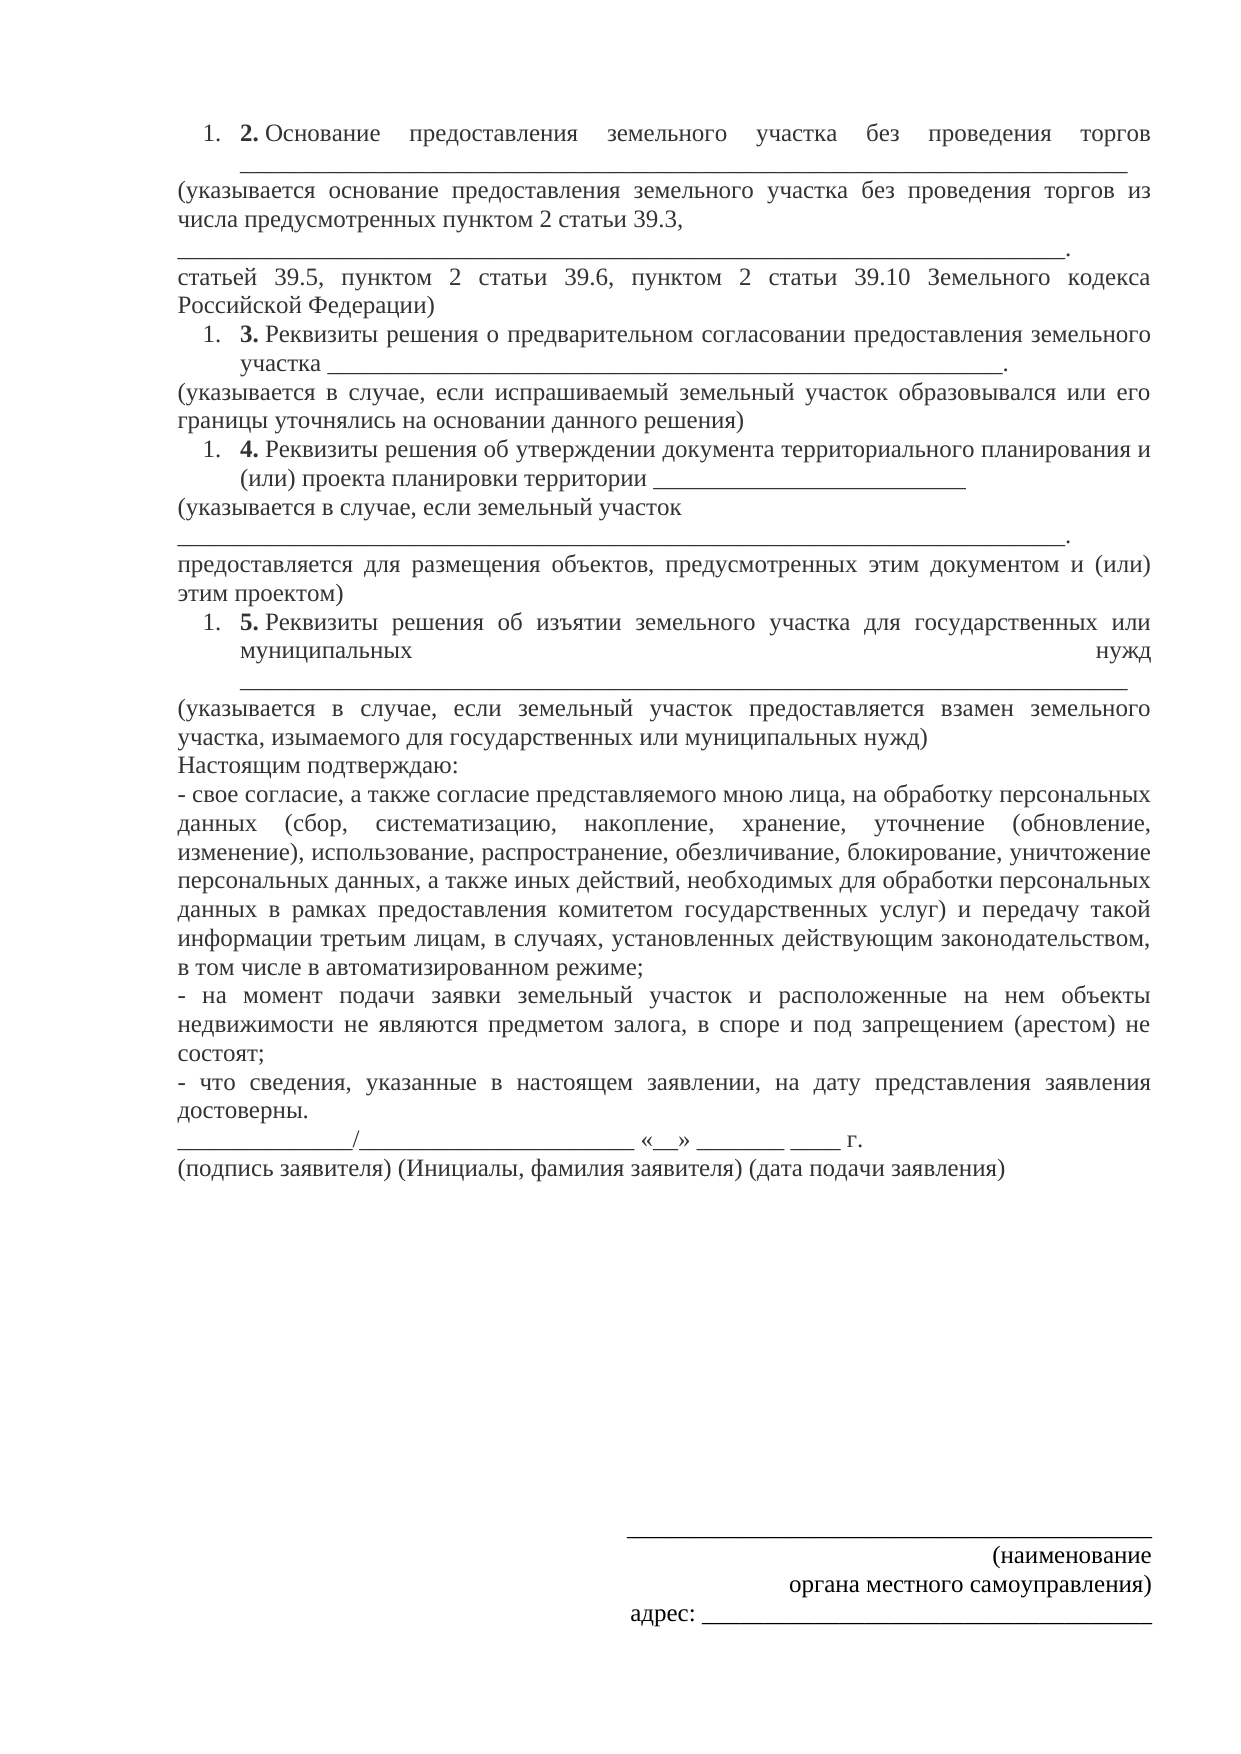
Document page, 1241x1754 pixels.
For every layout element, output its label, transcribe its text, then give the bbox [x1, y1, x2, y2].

text (подпись заявителя) (Инициалы, фамилия заявителя) (дата подачи заявления) [177, 1153, 1152, 1182]
text - что сведения, указанные в настоящем заявлении, на дату представления заявления достоверны. [177, 1067, 1152, 1124]
text Настоящим подтверждаю: [177, 751, 1152, 779]
text ______________/______________________ «__» _______ ____ г. [177, 1124, 1152, 1153]
text _______________________________________________________________________. [177, 233, 1152, 262]
text органа местного самоуправления) [177, 1569, 1152, 1598]
text - свое согласие, а также согласие представляемого мною лица, на обработку персональных данных (сбор, систематизацию, накопление, хранение, уточнение (обновление, изменение), использование, распространение, обезличивание, блокирование, уничтожение персональных данных, а также иных действий, необходимых для обработки персональных данных в рамках предоставления комитетом государственных услуг) и передачу такой информации третьим лицам, в случаях, установленных действующим законодательством, в том числе в автоматизированном режиме; [177, 779, 1152, 981]
text (указывается в случае, если испрашиваемый земельный участок образовывался или его границы уточнялись на основании данного решения) [177, 377, 1152, 434]
text __________________________________________ [177, 1512, 1152, 1540]
text - на момент подачи заявки земельный участок и расположенные на нем объекты недвижимости не являются предметом залога, в споре и под запрещением (арестом) не состоят; [177, 981, 1152, 1067]
text адрес: ____________________________________ [177, 1598, 1152, 1627]
text предоставляется для размещения объектов, предусмотренных этим документом и (или) этим проектом) [177, 549, 1152, 607]
text (указывается основание предоставления земельного участка без проведения торгов из числа предусмотренных пунктом 2 статьи 39.3, [177, 176, 1152, 233]
text (указывается в случае, если земельный участок [177, 492, 1152, 521]
text (наименование [177, 1540, 1152, 1569]
text _______________________________________________________________________. [177, 521, 1152, 549]
list 5. Реквизиты решения об изъятии земельного участка для государственных или муниципальных нужд _______________________________________________________________________ [202, 607, 1152, 693]
list 3. Реквизиты решения о предварительном согласовании предоставления земельного участка ______________________________________________________. [202, 319, 1152, 377]
list 2. Основание предоставления земельного участка без проведения торгов _______________________________________________________________________ [202, 118, 1152, 176]
list 4. Реквизиты решения об утверждении документа территориального планирования и (или) проекта планировки территории _________________________ [202, 434, 1152, 492]
text (указывается в случае, если земельный участок предоставляется взамен земельного участка, изымаемого для государственных или муниципальных нужд) [177, 693, 1152, 751]
text статьей 39.5, пунктом 2 статьи 39.6, пунктом 2 статьи 39.10 Земельного кодекса Российской Федерации) [177, 262, 1152, 319]
